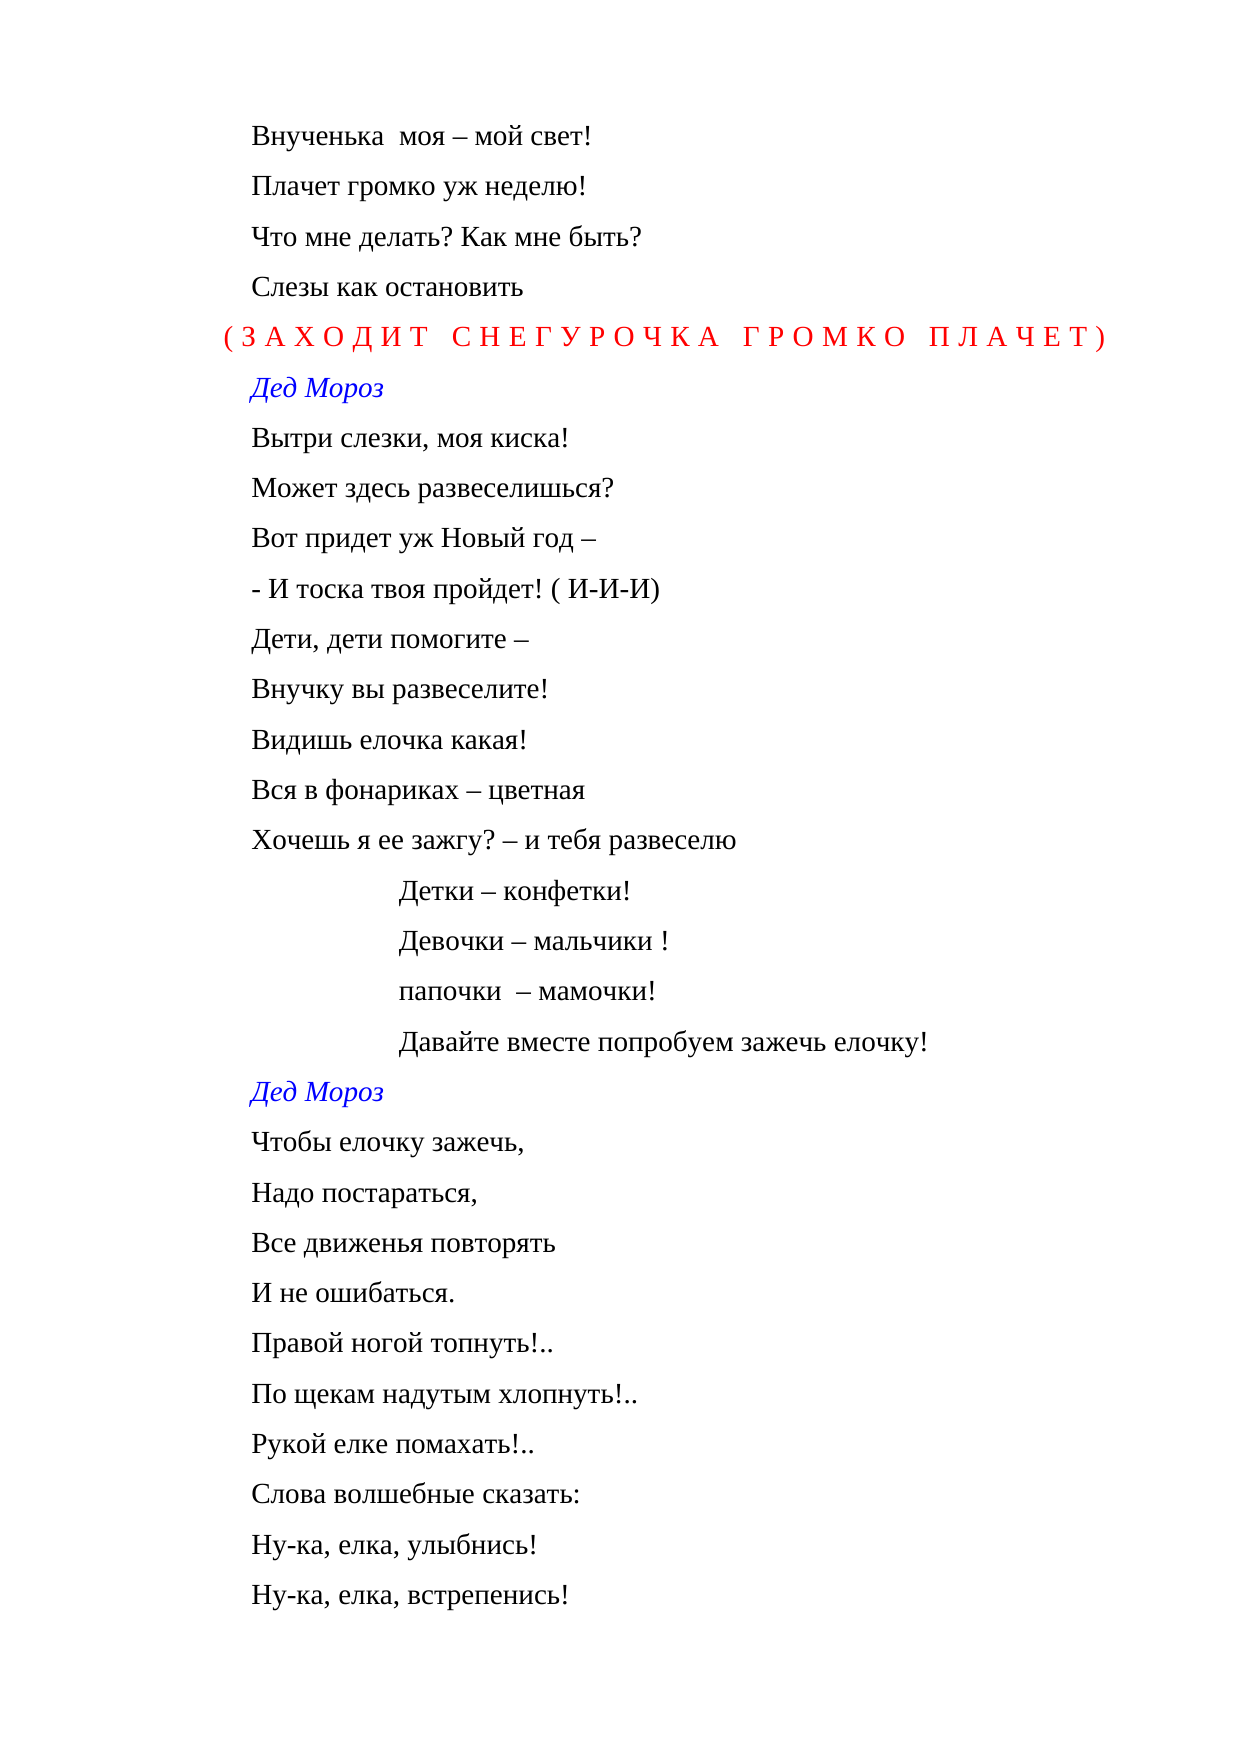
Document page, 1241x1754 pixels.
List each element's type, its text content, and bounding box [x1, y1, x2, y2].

text Детки – конфетки! [325, 873, 1152, 906]
text По щекам надутым хлопнуть!.. [177, 1376, 1152, 1409]
text Дед Мороз [177, 370, 1152, 403]
text (ЗАХОДИТ СНЕГУРОЧКА ГРОМКО ПЛАЧЕТ) [177, 319, 1152, 353]
text Дети, дети помогите – [177, 621, 1152, 655]
text Хочешь я ее зажгу? – и тебя развеселю [177, 822, 1152, 856]
text Рукой елке помахать!.. [177, 1426, 1152, 1460]
text Видишь елочка какая! [177, 722, 1152, 755]
text Слова волшебные сказать: [177, 1477, 1152, 1510]
text - И тоска твоя пройдет! ( И-И-И) [177, 571, 1152, 604]
text Внучку вы развеселите! [177, 672, 1152, 705]
text Девочки – мальчики ! [325, 923, 1152, 957]
text Ну-ка, елка, улыбнись! [177, 1527, 1152, 1560]
text Чтобы елочку зажечь, [177, 1124, 1152, 1158]
text Надо постараться, [177, 1175, 1152, 1208]
text И не ошибаться. [177, 1275, 1152, 1309]
text Плачет громко уж неделю! [177, 168, 1152, 202]
text Давайте вместе попробуем зажечь елочку! [325, 1024, 1152, 1057]
text Вот придет уж Новый год – [177, 521, 1152, 554]
text Ну-ка, елка, встрепенись! [177, 1577, 1152, 1611]
text Может здесь развеселишься? [177, 470, 1152, 504]
text Вся в фонариках – цветная [177, 772, 1152, 806]
text Вытри слезки, моя киска! [177, 420, 1152, 453]
text Что мне делать? Как мне быть? [177, 219, 1152, 252]
text папочки – мамочки! [325, 973, 1152, 1007]
text Слезы как остановить [177, 269, 1152, 303]
text Дед Мороз [177, 1074, 1152, 1108]
text Внученька моя – мой свет! [177, 118, 1152, 152]
text Все движенья повторять [177, 1225, 1152, 1258]
text Правой ногой топнуть!.. [177, 1326, 1152, 1359]
